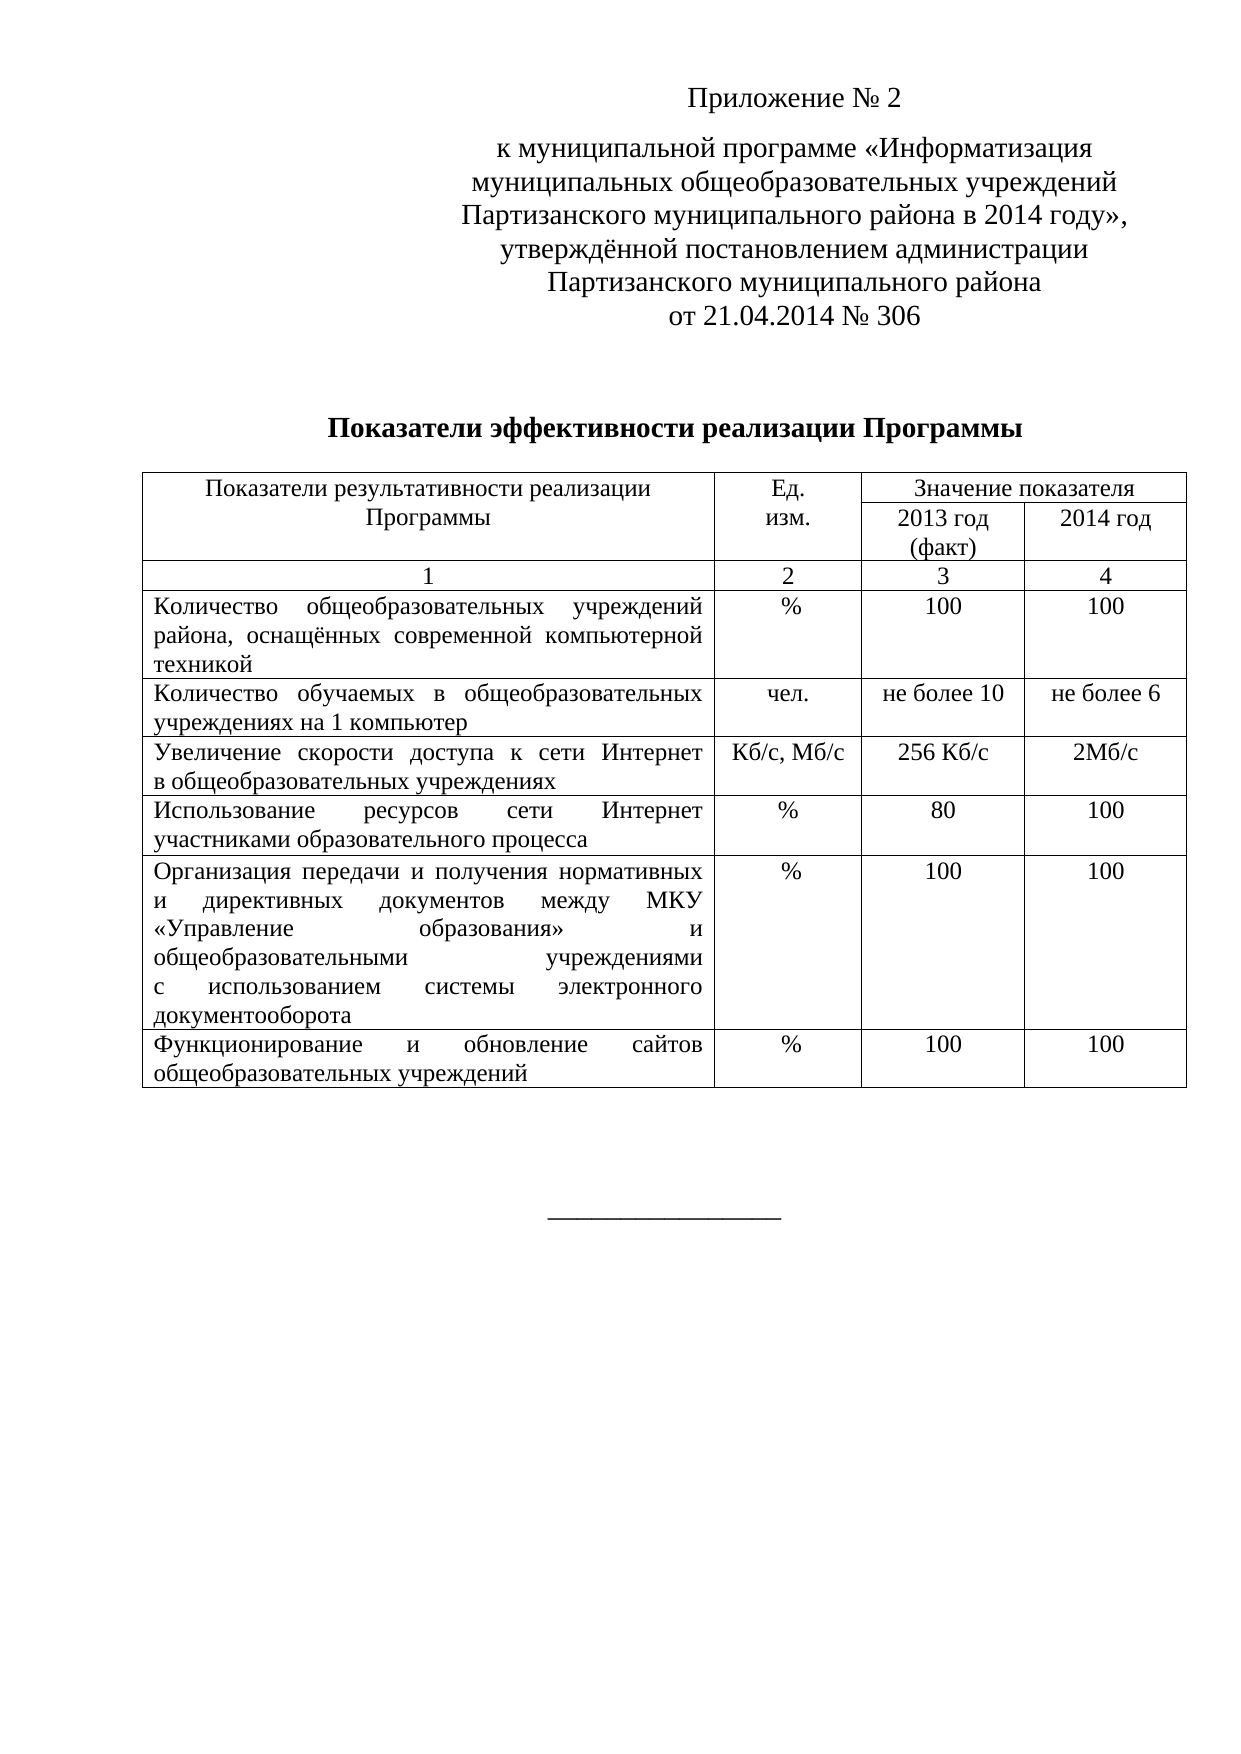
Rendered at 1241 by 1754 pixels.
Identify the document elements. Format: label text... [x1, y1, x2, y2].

table_cell Функционирование и обновление сайтов общеобразовательных учреждений [143, 1030, 714, 1087]
table_cell не более 6 [1025, 679, 1186, 736]
table_cell Количество общеобразовательных учреждений района, оснащённых современной компьютерной техникой [143, 591, 714, 677]
table_cell 80 [862, 796, 1024, 855]
table_cell Организация передачи и получения нормативных и директивных документов между МКУ «Управление образования» и общеобразовательными учреждениями с использованием системы электронного документооборота [143, 856, 714, 1028]
table_cell 2Мб/с [1025, 737, 1186, 794]
table_cell 100 [862, 1030, 1024, 1087]
table_cell Использование ресурсов сети Интернет участниками образовательного процесса [143, 796, 714, 855]
text ________________ [177, 1189, 1152, 1222]
table_cell 100 [1025, 856, 1186, 1028]
table_cell 100 [1025, 796, 1186, 855]
text к муниципальной программе «Информатизация муниципальных общеобразовательных учреждений Партизанского муниципального района в 2014 году», [437, 130, 1152, 231]
table_cell 2 [715, 561, 861, 590]
subtitle Показатели эффективности реализации Программы [327, 410, 1152, 443]
table_cell % [715, 796, 861, 855]
text утверждённой постановлением администрации [437, 231, 1152, 264]
table_header Показатели результативности реализации Программы [143, 473, 714, 560]
table_cell 100 [862, 856, 1024, 1028]
table_cell 100 [862, 591, 1024, 677]
table_cell Количество обучаемых в общеобразовательных учреждениях на 1 компьютер [143, 679, 714, 736]
table_cell 2014 год [1025, 503, 1186, 560]
text от 21.04.2014 № 306 [437, 298, 1152, 331]
table_cell 2013 год (факт) [862, 503, 1024, 560]
table_cell 100 [1025, 1030, 1186, 1087]
text Партизанского муниципального района [437, 264, 1152, 298]
table_header Значение показателя [862, 473, 1186, 502]
table_cell чел. [715, 679, 861, 736]
table_cell 100 [1025, 591, 1186, 677]
table_cell Увеличение скорости доступа к сети Интернет в общеобразовательных учреждениях [143, 737, 714, 794]
table_cell 4 [1025, 561, 1186, 590]
table_cell % [715, 856, 861, 1028]
table_cell не более 10 [862, 679, 1024, 736]
table_header Ед. изм. [715, 473, 861, 560]
table_cell 256 Кб/с [862, 737, 1024, 794]
table_cell 3 [862, 561, 1024, 590]
table_cell 1 [143, 561, 714, 590]
table_cell % [715, 591, 861, 677]
text Приложение № 2 [437, 80, 1152, 113]
table_cell % [715, 1030, 861, 1087]
table_cell Кб/с, Мб/с [715, 737, 861, 794]
